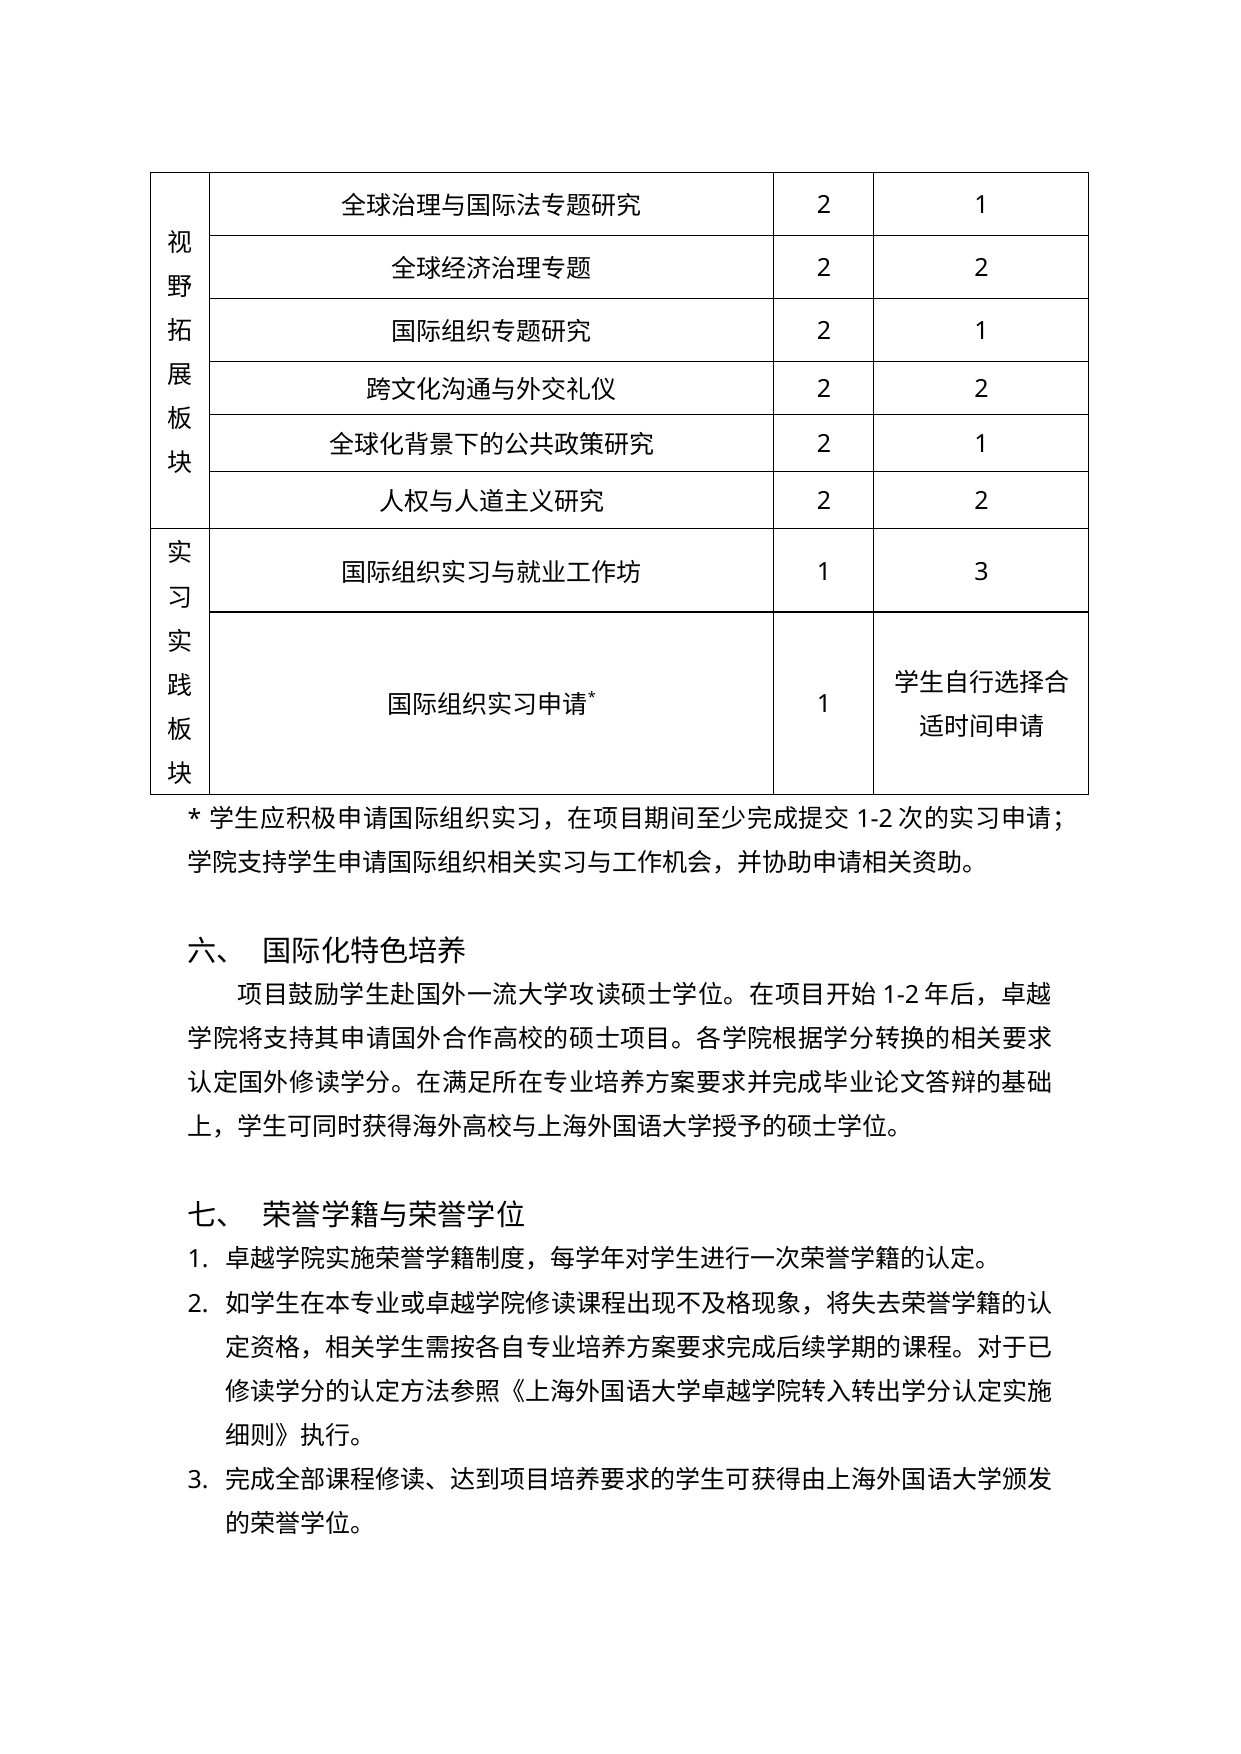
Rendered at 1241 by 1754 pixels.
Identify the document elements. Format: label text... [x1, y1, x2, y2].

text 项目鼓励学生赴国外一流大学攻读硕士学位。在项目开始1-2年后，卓越学院将支持其申请国外合作高校的硕士项目。各学院根据学分转换的相关要求认定国外修读学分。在满足所在专业培养方案要求并完成毕业论文答辩的基础上，学生可同时获得海外高校与上海外国语大学授予的硕士学位。 [187, 971, 1053, 1147]
table_cell 2 [874, 362, 1088, 414]
table_cell 2 [774, 415, 873, 471]
list 卓越学院实施荣誉学籍制度，每学年对学生进行一次荣誉学籍的认定。 [187, 1235, 1053, 1279]
list 如学生在本专业或卓越学院修读课程出现不及格现象，将失去荣誉学籍的认定资格，相关学生需按各自专业培养方案要求完成后续学期的课程。对于已修读学分的认定方法参照《上海外国语大学卓越学院转入转出学分认定实施细则》执行。 [187, 1279, 1053, 1455]
text * 学生应积极申请国际组织实习，在项目期间至少完成提交1-2次的实习申请；学院支持学生申请国际组织相关实习与工作机会，并协助申请相关资助。 [187, 795, 1053, 883]
table_cell 1 [874, 173, 1088, 235]
table_cell 2 [874, 236, 1088, 298]
list 完成全部课程修读、达到项目培养要求的学生可获得由上海外国语大学颁发的荣誉学位。 [187, 1455, 1053, 1543]
table_cell 1 [874, 415, 1088, 471]
table_cell 全球经济治理专题 [210, 236, 773, 298]
table_cell 2 [874, 472, 1088, 528]
table_cell 1 [774, 613, 873, 793]
table_cell 1 [874, 299, 1088, 361]
table_cell 1 [774, 529, 873, 611]
table_cell 人权与人道主义研究 [210, 472, 773, 528]
table_cell 国际组织专题研究 [210, 299, 773, 361]
table_cell 2 [774, 362, 873, 414]
table_cell 国际组织实习申请* [210, 613, 773, 793]
table_cell 全球治理与国际法专题研究 [210, 173, 773, 235]
table_cell 视野拓展板块 [151, 173, 209, 528]
list 国际化特色培养 [187, 927, 1053, 971]
table_cell 全球化背景下的公共政策研究 [210, 415, 773, 471]
table_cell 学生自行选择合适时间申请 [874, 613, 1088, 793]
table_cell 2 [774, 299, 873, 361]
table_cell 跨文化沟通与外交礼仪 [210, 362, 773, 414]
table_cell 3 [874, 529, 1088, 611]
table_cell 2 [774, 173, 873, 235]
table_cell 国际组织实习与就业工作坊 [210, 529, 773, 611]
table_cell 2 [774, 472, 873, 528]
table_cell 实习实践板块 [151, 529, 209, 793]
table_cell 2 [774, 236, 873, 298]
list 荣誉学籍与荣誉学位 [187, 1191, 1053, 1235]
